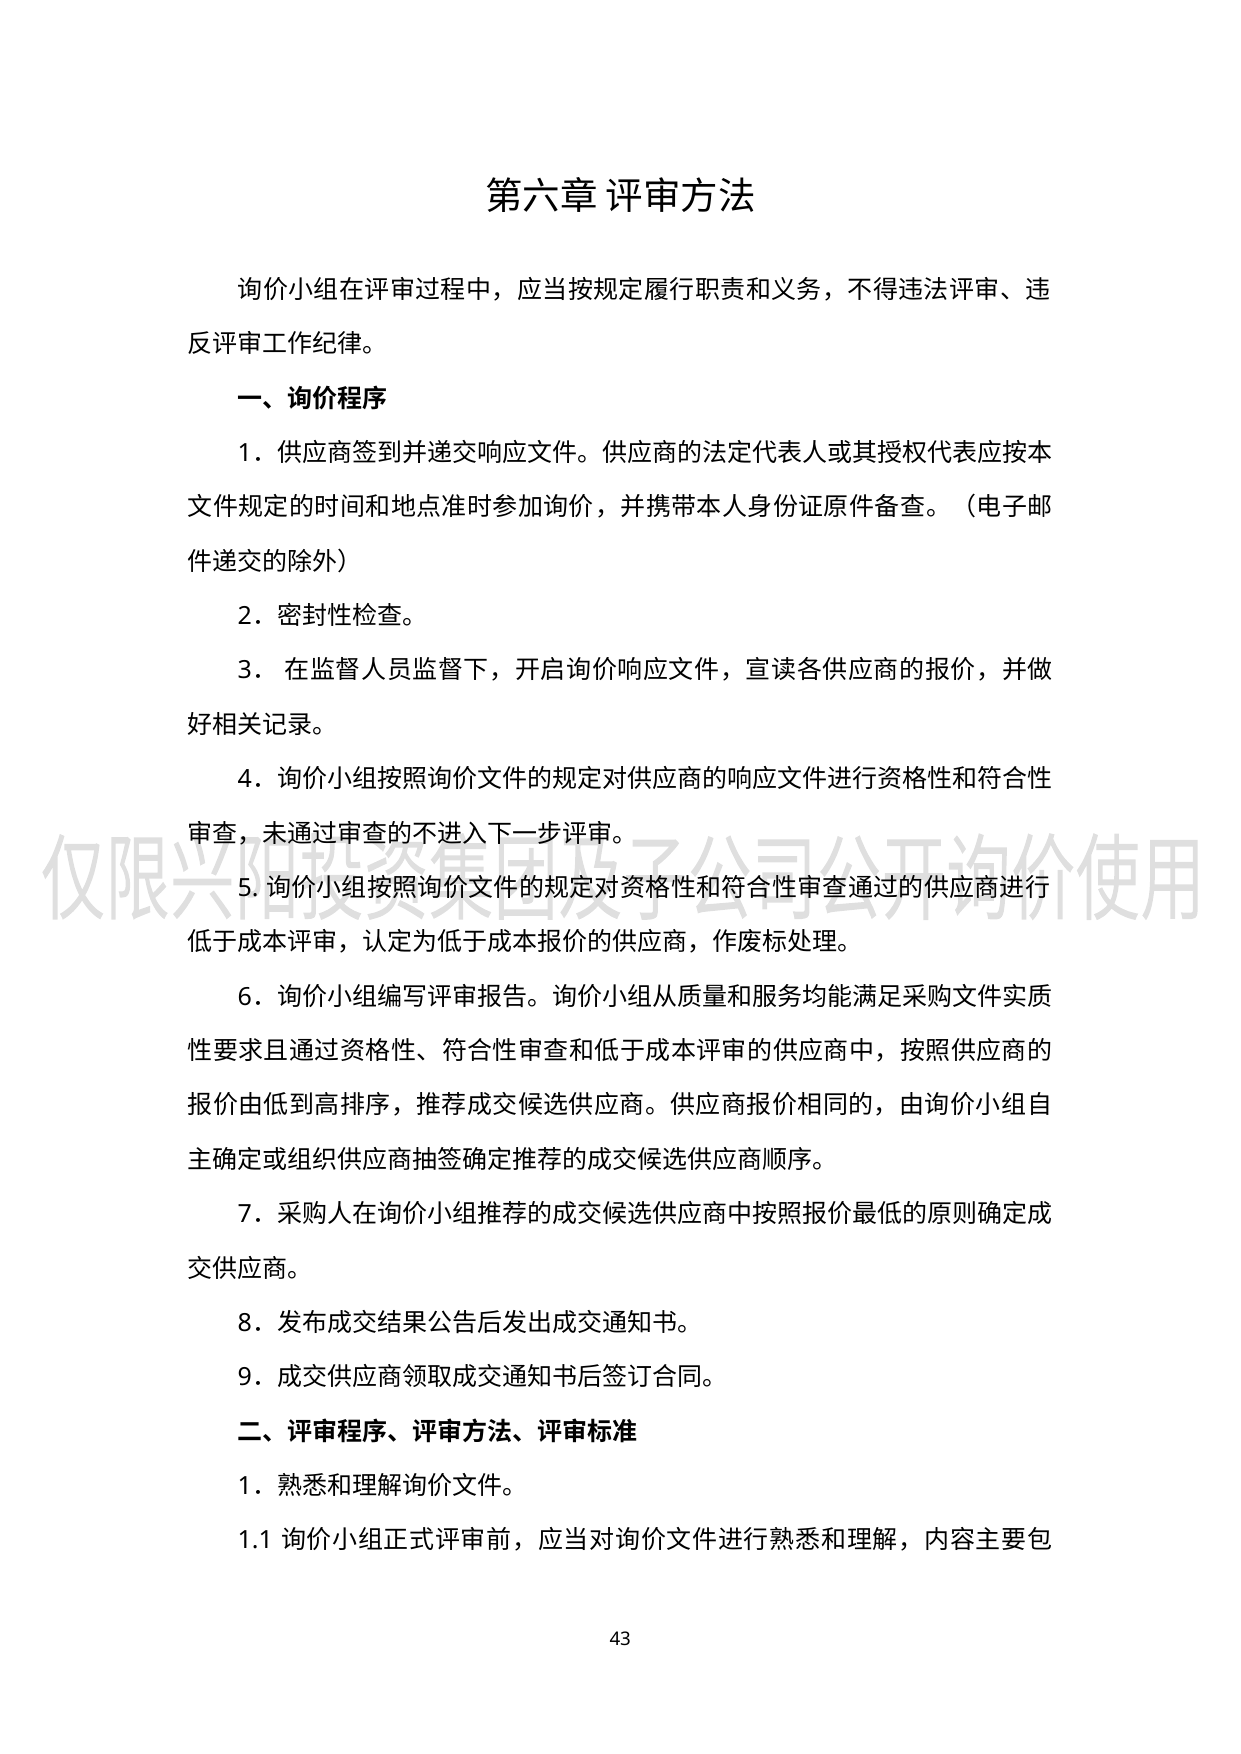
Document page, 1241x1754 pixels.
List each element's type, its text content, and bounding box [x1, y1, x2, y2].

text 3． 在监督人员监督下，开启询价响应文件，宣读各供应商的报价，并做好相关记录。 [187, 650, 1053, 741]
text 2．密封性检查。 [187, 596, 1053, 632]
text 9．成交供应商领取成交通知书后签订合同。 [187, 1357, 1053, 1393]
text 第六章 评审方法 [187, 166, 1053, 221]
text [187, 1520, 1053, 1556]
text 询价小组在评审过程中，应当按规定履行职责和义务，不得违法评审、违反评审工作纪律。 [187, 269, 1053, 360]
text 1．熟悉和理解询价文件。 [187, 1466, 1053, 1502]
text 4．询价小组按照询价文件的规定对供应商的响应文件进行资格性和符合性审查，未通过审查的不进入下一步评审。 [187, 759, 1053, 849]
text 6．询价小组编写评审报告。询价小组从质量和服务均能满足采购文件实质性要求且通过资格性、符合性审查和低于成本评审的供应商中，按照供应商的报价由低到高排序，推荐成交候选供应商。供应商报价相同的，由询价小组自主确定或组织供应商抽签确定推荐的成交候选供应商顺序。 [187, 976, 1053, 1176]
text 7．采购人在询价小组推荐的成交候选供应商中按照报价最低的原则确定成交供应商。 [187, 1194, 1053, 1284]
text 一、询价程序 [187, 378, 1053, 414]
text 二、评审程序、评审方法、评审标准 [187, 1411, 1053, 1447]
text 1．供应商签到并递交响应文件。供应商的法定代表人或其授权代表应按本文件规定的时间和地点准时参加询价，并携带本人身份证原件备查。（电子邮件递交的除外） [187, 432, 1053, 577]
text 5. 询价小组按照询价文件的规定对资格性和符合性审查通过的供应商进行低于成本评审，认定为低于成本报价的供应商，作废标处理。 [187, 867, 1053, 958]
text 8．发布成交结果公告后发出成交通知书。 [187, 1302, 1053, 1339]
